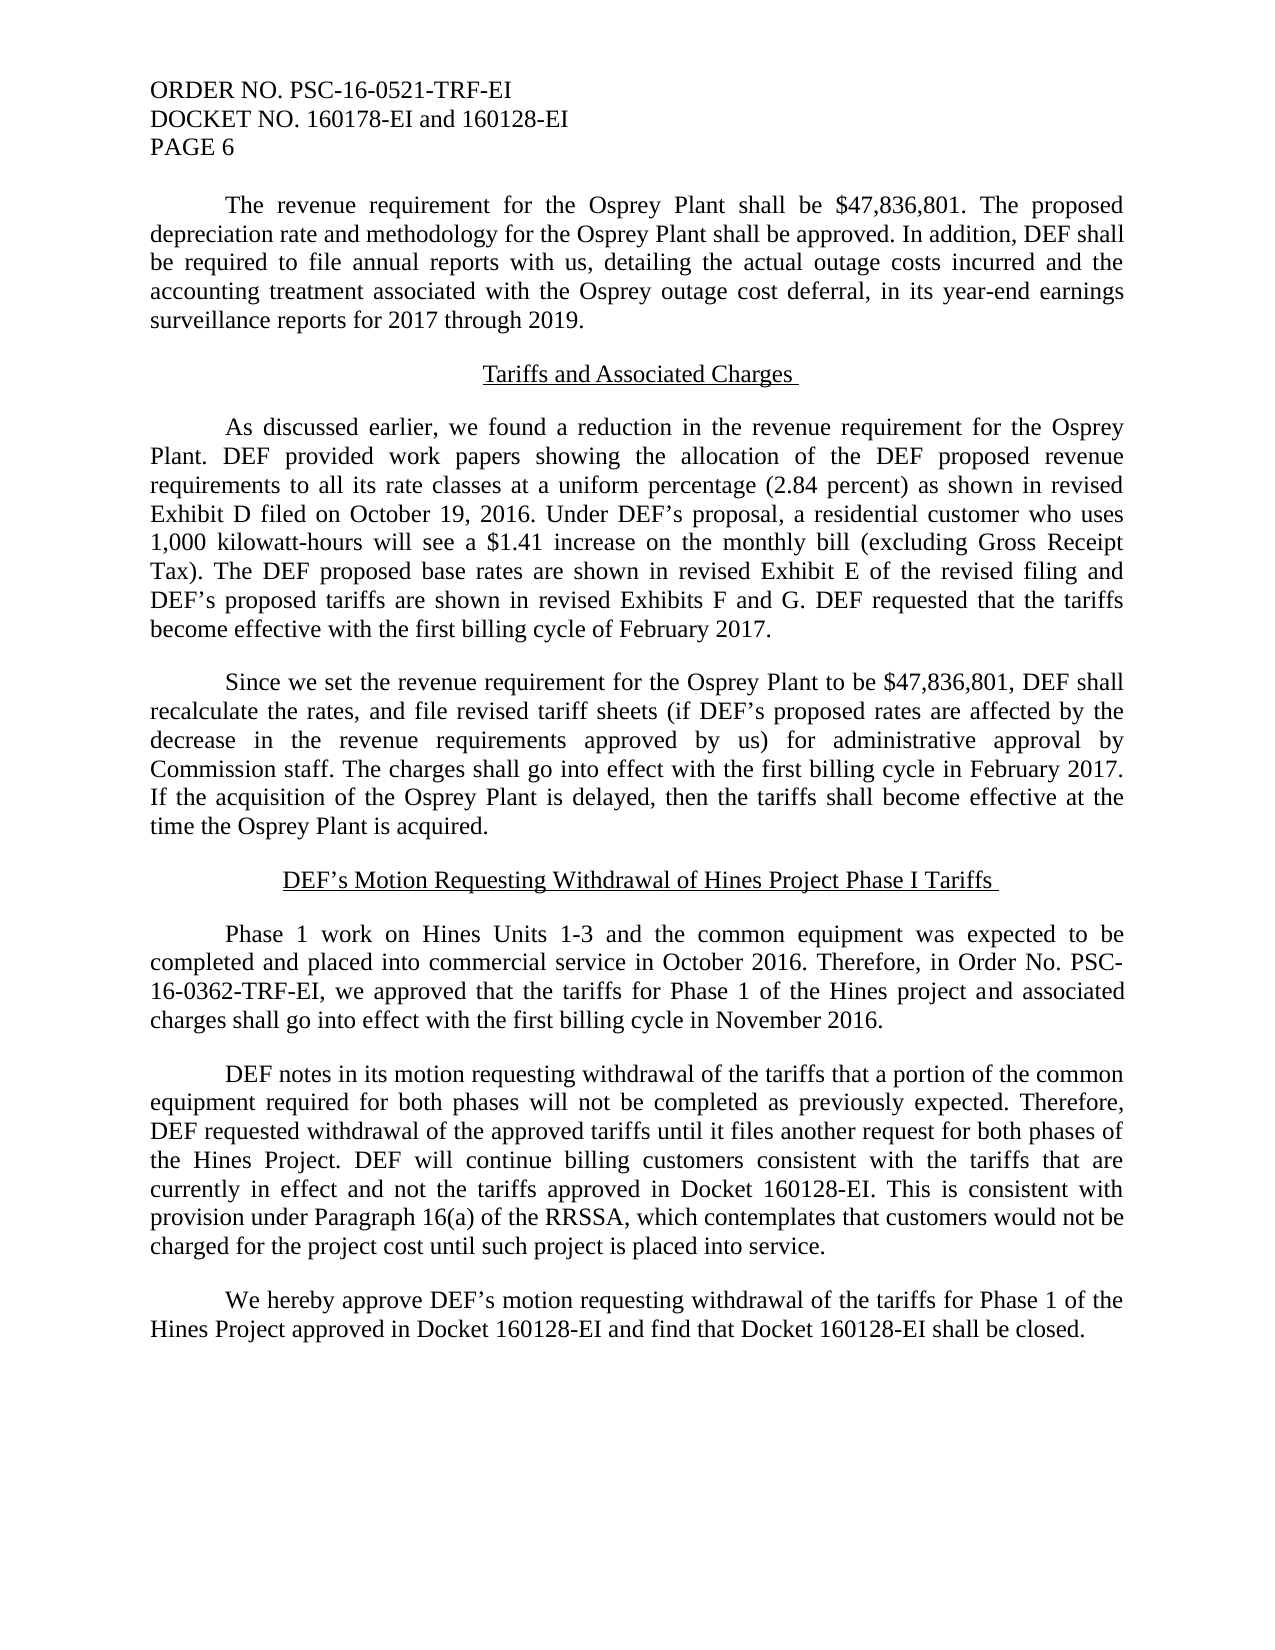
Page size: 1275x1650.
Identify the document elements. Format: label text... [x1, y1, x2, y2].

text Since we set the revenue requirement for the Osprey Plant to be $47,836,801, DEF shall recalculate the rates, and file revised tariff sheets (if DEF’s proposed rates are affected by the decrease in the revenue requirements approved by us) for administrative approval by Commission staff. The charges shall go into effect with the first billing cycle in February 2017. If the acquisition of the Osprey Plant is delayed, then the tariffs shall become effective at the time the Osprey Plant is acquired. [150, 667, 1125, 840]
text As discussed earlier, we found a reduction in the revenue requirement for the Osprey Plant. DEF provided work papers showing the allocation of the DEF proposed revenue requirements to all its rate classes at a uniform percentage (2.84 percent) as shown in revised Exhibit D filed on October 19, 2016. Under DEF’s proposal, a residential customer who uses 1,000 kilowatt-hours will see a $1.41 increase on the monthly bill (excluding Gross Receipt Tax). The DEF proposed base rates are shown in revised Exhibit E of the revised filing and DEF’s proposed tariffs are shown in revised Exhibits F and G. DEF requested that the tariffs become effective with the first billing cycle of February 2017. [150, 412, 1125, 642]
text Phase 1 work on Hines Units 1-3 and the common equipment was expected to be completed and placed into commercial service in October 2016. Therefore, in Order No. PSC-16-0362-TRF-EI, we approved that the tariffs for Phase 1 of the Hines project and associated charges shall go into effect with the first billing cycle in November 2016. [150, 919, 1125, 1034]
text The revenue requirement for the Osprey Plant shall be $47,836,801. The proposed depreciation rate and methodology for the Osprey Plant shall be approved. In addition, DEF shall be required to file annual reports with us, detailing the actual outage costs incurred and the accounting treatment associated with the Osprey outage cost deferral, in its year-end earnings surveillance reports for 2017 through 2019. [150, 190, 1125, 334]
text DEF notes in its motion requesting withdrawal of the tariffs that a portion of the common equipment required for both phases will not be completed as previously expected. Therefore, DEF requested withdrawal of the approved tariffs until it files another request for both phases of the Hines Project. DEF will continue billing customers consistent with the tariffs that are currently in effect and not the tariffs approved in Docket 160128-EI. This is consistent with provision under Paragraph 16(a) of the RRSSA, which contemplates that customers would not be charged for the project cost until such project is placed into service. [150, 1059, 1125, 1260]
text DEF’s Motion Requesting Withdrawal of Hines Project Phase I Tariffs [150, 865, 1125, 894]
text Tariffs and Associated Charges [150, 359, 1125, 387]
text We hereby approve DEF’s motion requesting withdrawal of the tariffs for Phase 1 of the Hines Project approved in Docket 160128-EI and find that Docket 160128-EI shall be closed. [150, 1285, 1125, 1342]
